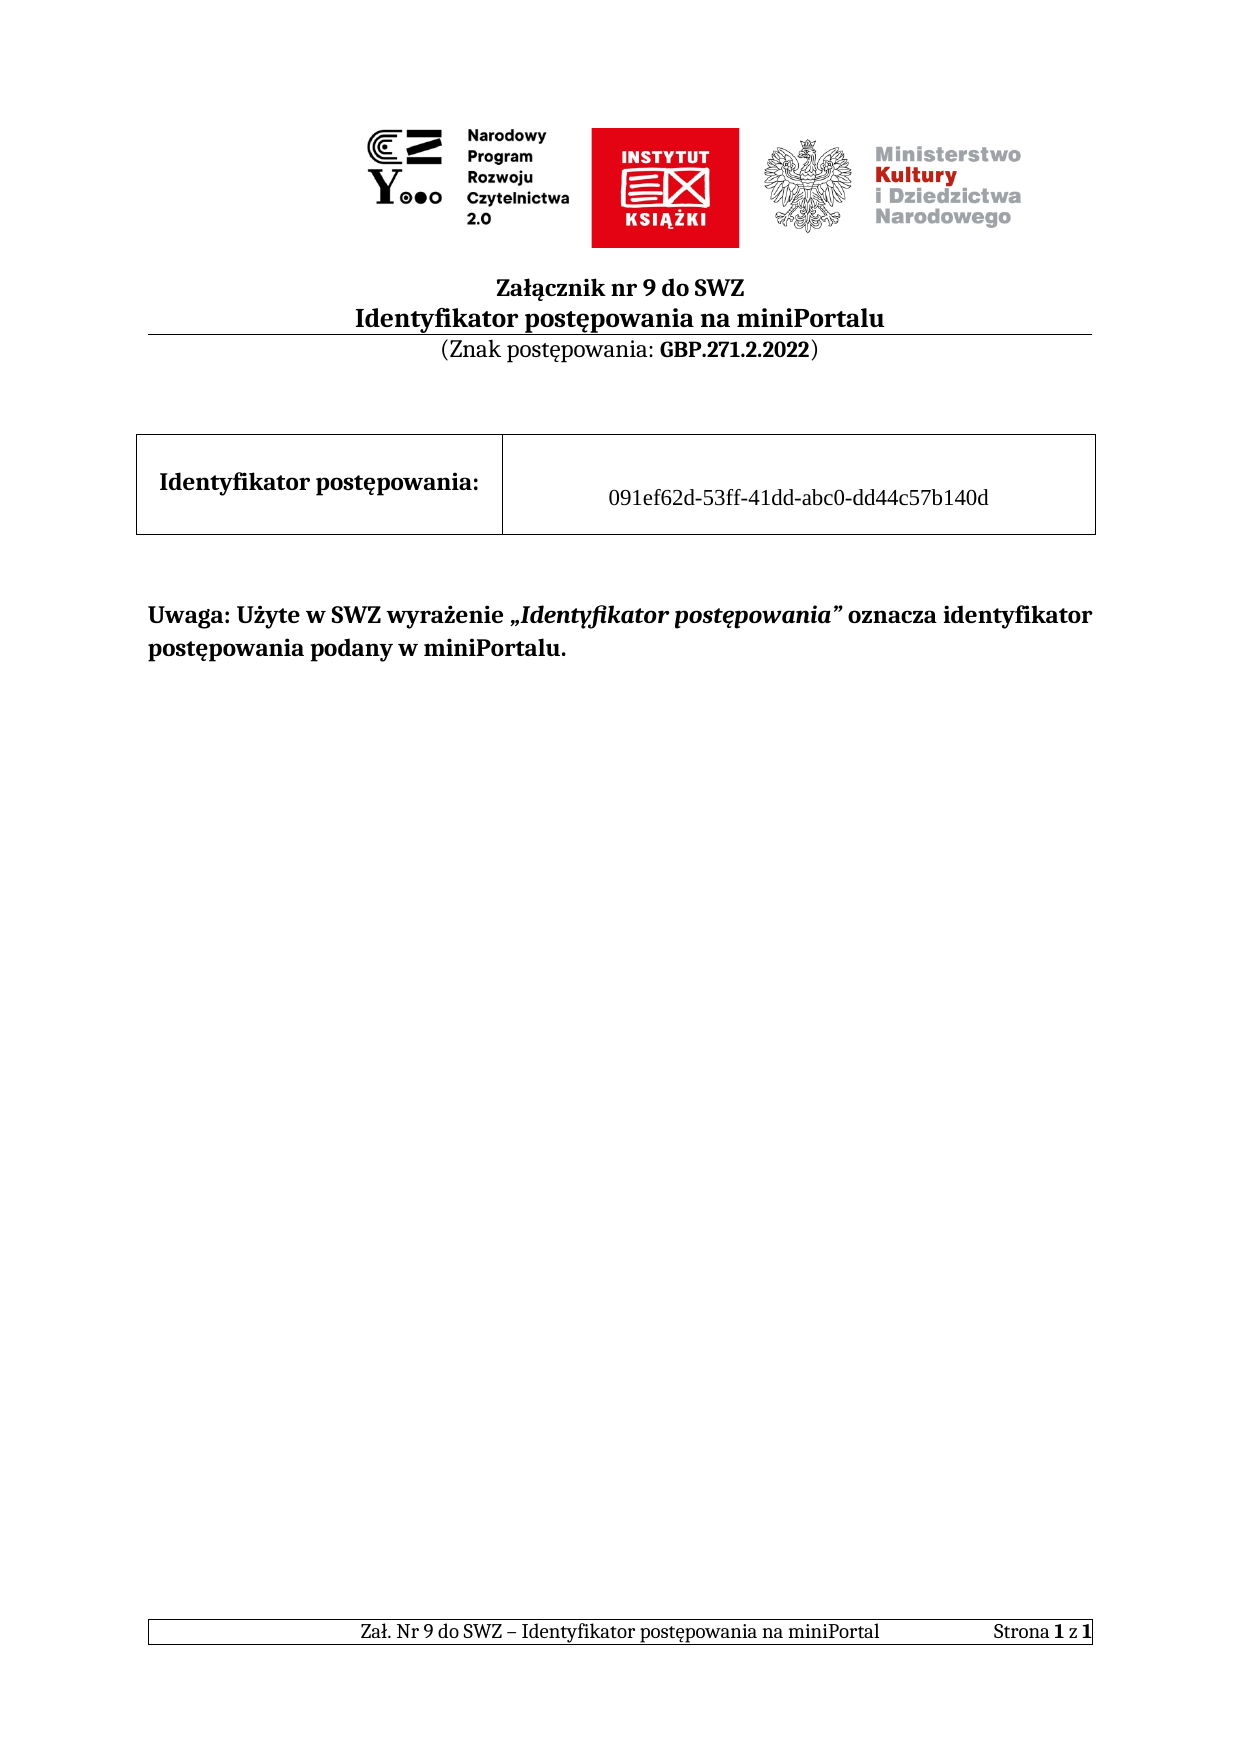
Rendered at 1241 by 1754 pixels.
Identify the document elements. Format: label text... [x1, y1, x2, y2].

table_header Identyfikator postępowania: [137, 435, 502, 534]
text Identyfikator postępowania na miniPortalu [148, 303, 1092, 334]
text (Znak postępowania: GBP.271.2.2022) [166, 335, 1092, 364]
text Załącznik nr 9 do SWZ [148, 274, 1092, 303]
picture [344, 106, 1045, 248]
table_header 091ef62d-53ff-41dd-abc0-dd44c57b140d [503, 435, 1095, 534]
text Uwaga: Użyte w SWZ wyrażenie „Identyfikator postępowania” oznacza identyfikator postępowania podany w miniPortalu. [148, 601, 1092, 663]
